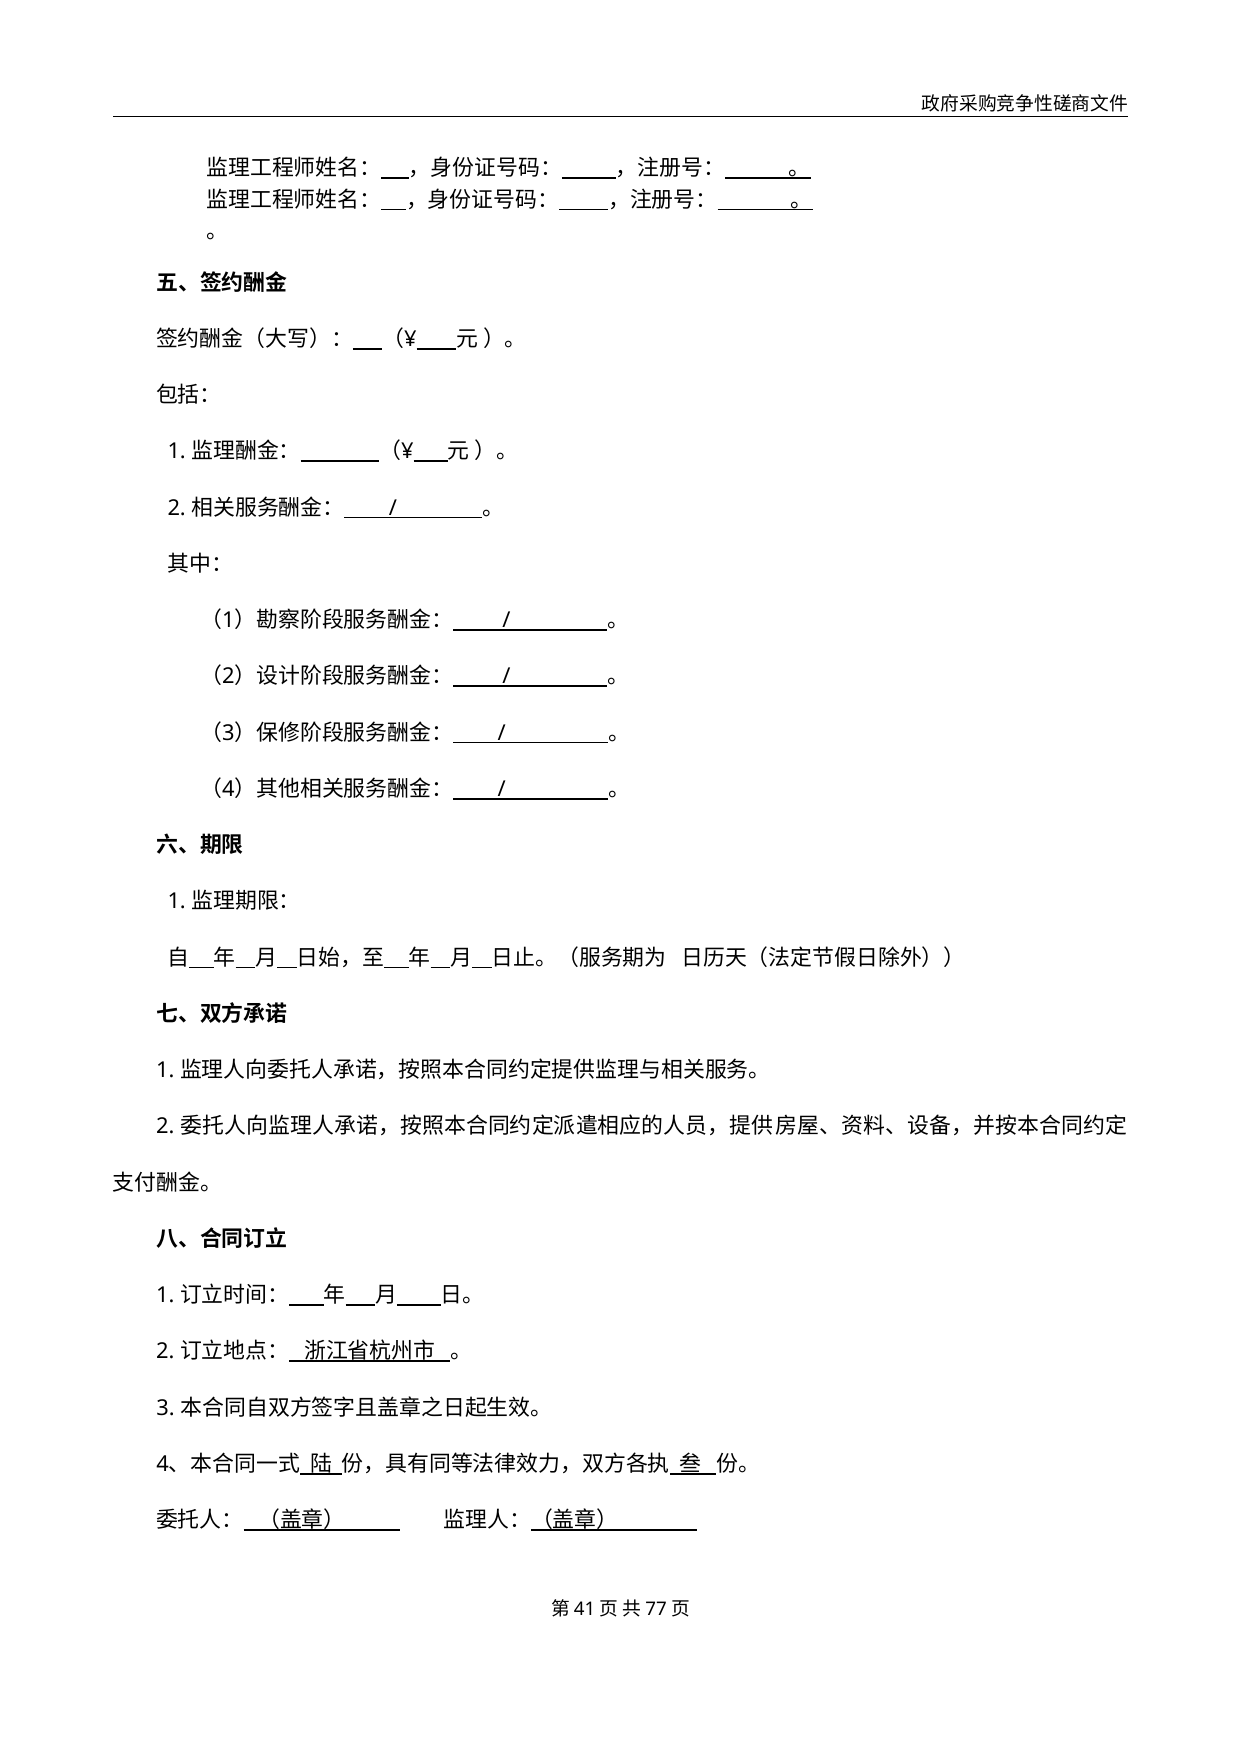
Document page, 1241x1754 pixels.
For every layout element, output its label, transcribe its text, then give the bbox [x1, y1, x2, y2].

text 自 年 月 日始，至 年 月 日止。（服务期为 日历天（法定节假日除外）） [112, 920, 1128, 976]
text 1. 监理期限： [112, 864, 1128, 920]
text 。 [156, 213, 1128, 245]
text （2）设计阶段服务酬金： / 。 [112, 639, 1128, 695]
text 监理工程师姓名： ，身份证号码： ，注册号： 。 [156, 182, 1128, 213]
text 监理工程师姓名： ，身份证号码： ，注册号： 。 [156, 150, 1128, 182]
text 1. 监理酬金： （¥ 元 ）。 [112, 414, 1128, 470]
text 4、本合同一式 陆 份，具有同等法律效力，双方各执 叁 份。 [112, 1426, 1128, 1482]
text （3）保修阶段服务酬金： / 。 [112, 695, 1128, 751]
text 五、签约酬金 [112, 245, 1128, 301]
text （4）其他相关服务酬金： / 。 [112, 751, 1128, 807]
text 其中： [112, 526, 1128, 582]
text 委托人： （盖章） 监理人：（盖章） [112, 1482, 1128, 1539]
text 1. 订立时间： 年 月 日。 [112, 1257, 1128, 1314]
text （1）勘察阶段服务酬金： / 。 [112, 582, 1128, 639]
text 六、期限 [112, 807, 1128, 864]
text 2. 订立地点： 浙江省杭州市 。 [112, 1314, 1128, 1370]
text 3. 本合同自双方签字且盖章之日起生效。 [112, 1370, 1128, 1426]
text 七、双方承诺 [112, 976, 1128, 1032]
text 签约酬金（大写）： （¥ 元 ）。 [112, 301, 1128, 357]
text 2. 委托人向监理人承诺，按照本合同约定派遣相应的人员，提供房屋、资料、设备，并按本合同约定支付酬金。 [112, 1089, 1128, 1201]
text 八、合同订立 [112, 1201, 1128, 1257]
text 2. 相关服务酬金： / 。 [112, 470, 1128, 526]
text 包括： [112, 357, 1128, 414]
text 1. 监理人向委托人承诺，按照本合同约定提供监理与相关服务。 [112, 1032, 1128, 1089]
